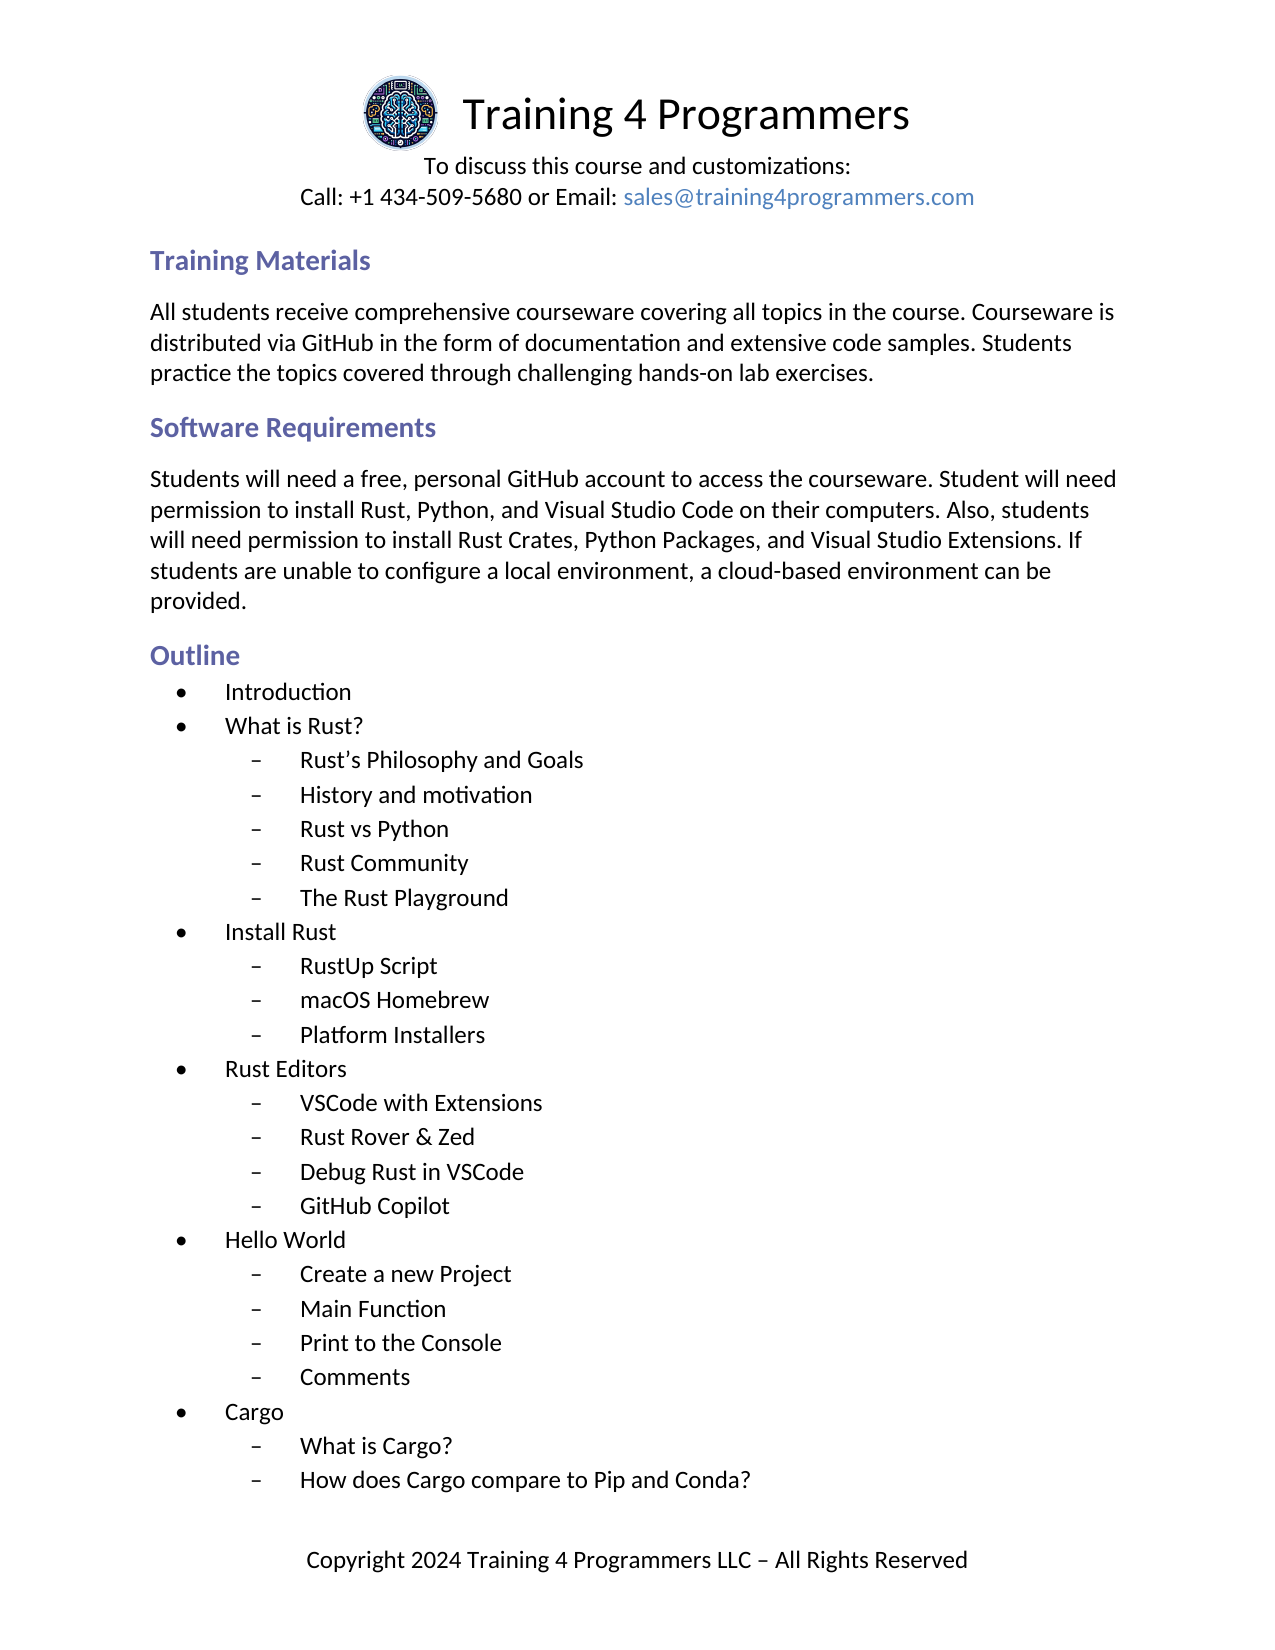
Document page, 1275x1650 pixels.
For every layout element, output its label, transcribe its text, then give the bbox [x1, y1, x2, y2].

text Students will need a free, personal GitHub account to access the courseware. Student will need permission to install Rust, Python, and Visual Studio Code on their computers. Also, students will need permission to install Rust Crates, Python Packages, and Visual Studio Extensions. If students are unable to configure a local environment, a cloud-based environment can be provided. [150, 463, 1125, 616]
list Print to the Console [250, 1327, 1125, 1358]
text All students receive comprehensive courseware covering all topics in the course. Courseware is distributed via GitHub in the form of documentation and extensive code samples. Students practice the topics covered through challenging hands-on lab exercises. [150, 296, 1125, 388]
list Rust vs Python [250, 813, 1125, 844]
list Rust’s Philosophy and Goals [250, 744, 1125, 775]
list Rust Community [250, 847, 1125, 878]
list What is Cargo? [250, 1430, 1125, 1461]
list VSCode with Extensions [250, 1087, 1125, 1118]
list RustUp Script [250, 950, 1125, 981]
list Platform Installers [250, 1019, 1125, 1049]
list Cargo [175, 1396, 1125, 1426]
list Main Function [250, 1293, 1125, 1323]
list Comments [250, 1361, 1125, 1392]
list What is Rust? [175, 710, 1125, 741]
list Introduction [175, 676, 1125, 707]
list Install Rust [175, 916, 1125, 946]
list History and motivation [250, 779, 1125, 809]
list GitHub Copilot [250, 1190, 1125, 1221]
subtitle Outline [150, 637, 1125, 672]
list Hello World [175, 1224, 1125, 1255]
subtitle Software Requirements [150, 409, 1125, 444]
list Rust Editors [175, 1053, 1125, 1083]
list macOS Homebrew [250, 984, 1125, 1015]
subtitle Training Materials [150, 242, 1125, 278]
list The Rust Playground [250, 882, 1125, 912]
picture [362, 75, 439, 151]
list Create a new Project [250, 1259, 1125, 1289]
list How does Cargo compare to Pip and Conda? [250, 1464, 1125, 1495]
list Rust Rover & Zed [250, 1122, 1125, 1152]
list Debug Rust in VSCode [250, 1156, 1125, 1186]
